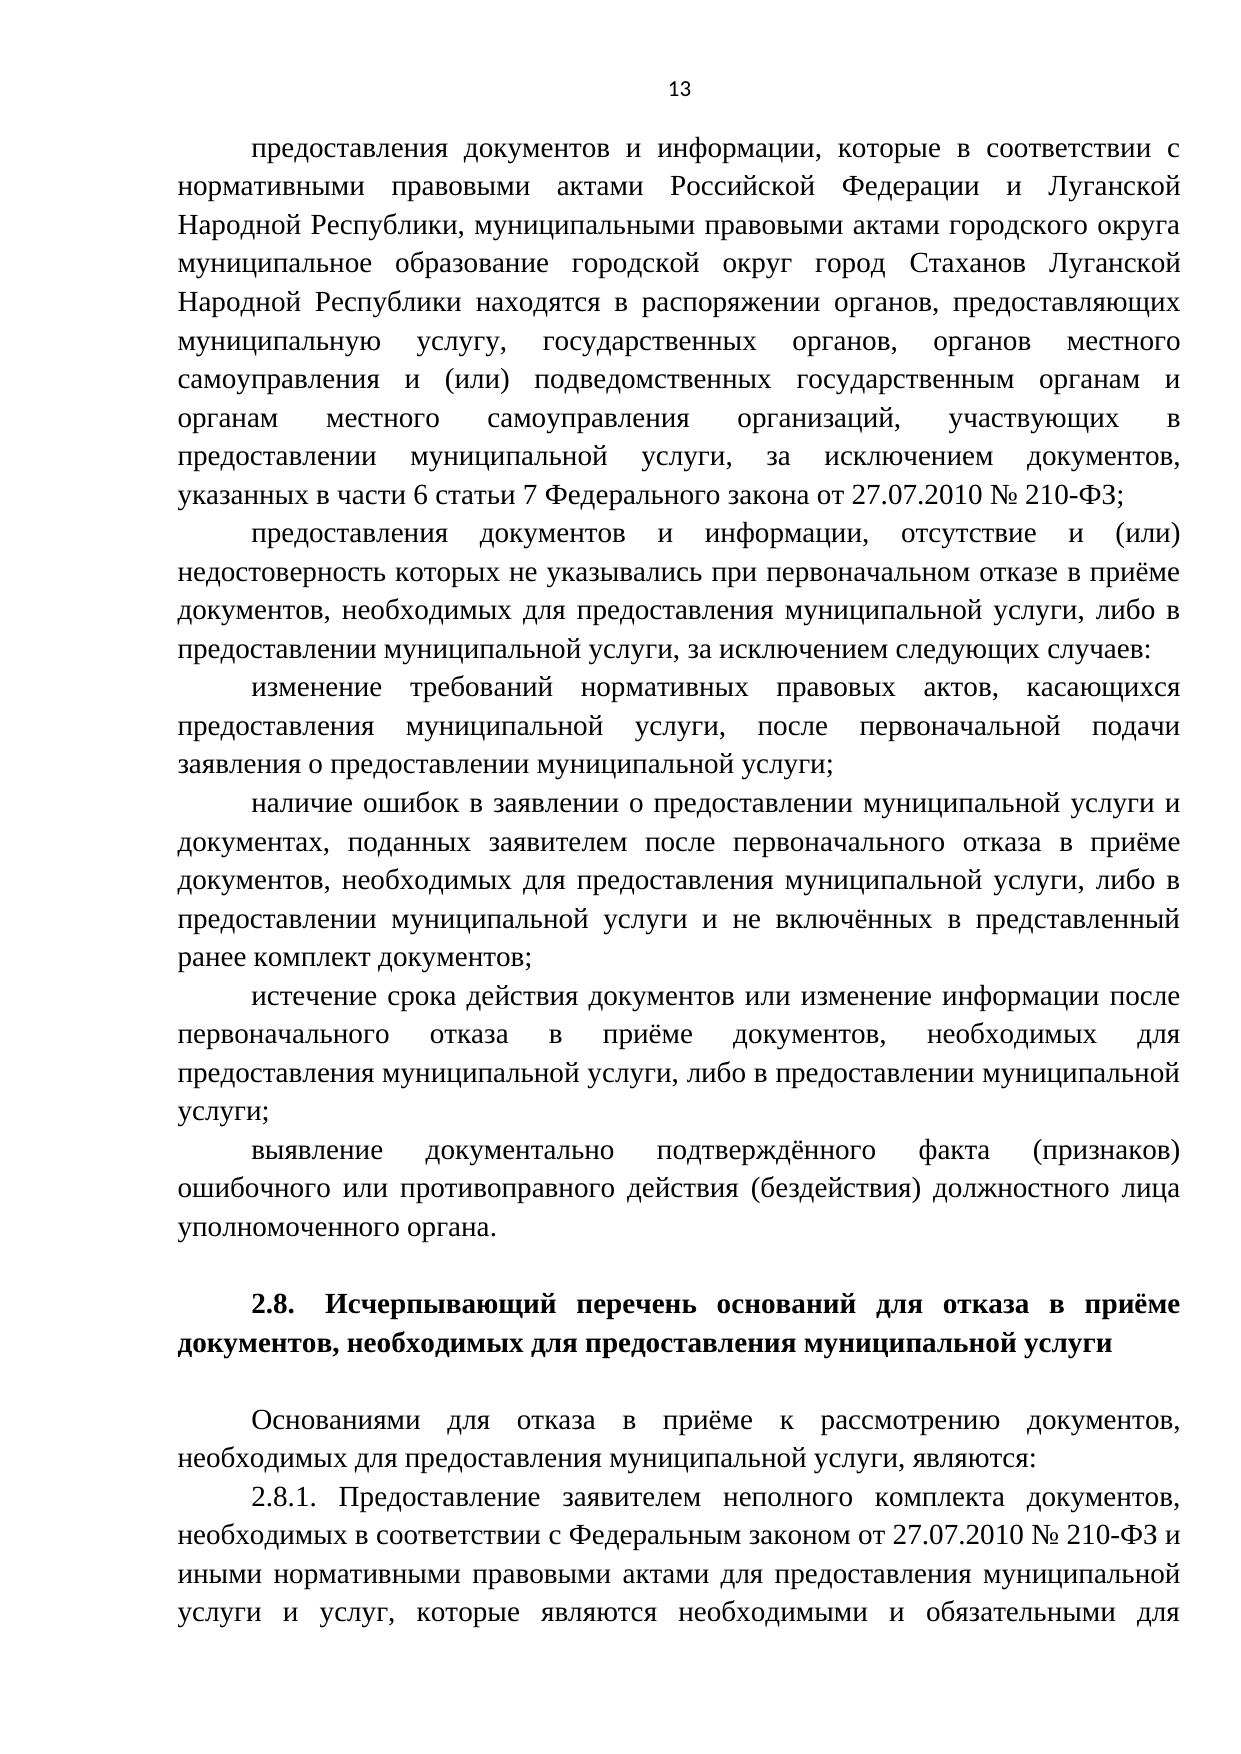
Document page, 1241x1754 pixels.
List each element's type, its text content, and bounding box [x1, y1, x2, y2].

text истечение срока действия документов или изменение информации после первоначального отказа в приёме документов, необходимых для предоставления муниципальной услуги, либо в предоставлении муниципальной услуги; [177, 978, 1181, 1127]
text предоставления документов и информации, которые в соответствии с нормативными правовыми актами Российской Федерации и Луганской Народной Республики, муниципальными правовыми актами городского округа муниципальное образование городской округ город Стаханов Луганской Народной Республики находятся в распоряжении органов, предоставляющих муниципальную услугу, государственных органов, органов местного самоуправления и (или) подведомственных государственным органам и органам местного самоуправления организаций, участвующих в предоставлении муниципальной услуги, за исключением документов, указанных в части 6 статьи 7 Федерального закона от 27.07.2010 № 210-ФЗ; [177, 130, 1181, 510]
text предоставления документов и информации, отсутствие и (или) недостоверность которых не указывались при первоначальном отказе в приёме документов, необходимых для предоставления муниципальной услуги, либо в предоставлении муниципальной услуги, за исключением следующих случаев: [177, 515, 1181, 664]
text Основаниями для отказа в приёме к рассмотрению документов, необходимых для предоставления муниципальной услуги, являются: [177, 1402, 1181, 1474]
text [177, 1479, 1181, 1628]
text изменение требований нормативных правовых актов, касающихся предоставления муниципальной услуги, после первоначальной подачи заявления о предоставлении муниципальной услуги; [177, 669, 1181, 780]
text выявление документально подтверждённого факта (признаков) ошибочного или противоправного действия (бездействия) должностного лица уполномоченного органа. [177, 1132, 1181, 1243]
text наличие ошибок в заявлении о предоставлении муниципальной услуги и документах, поданных заявителем после первоначального отказа в приёме документов, необходимых для предоставления муниципальной услуги, либо в предоставлении муниципальной услуги и не включённых в представленный ранее комплект документов; [177, 785, 1181, 973]
list Исчерпывающий перечень оснований для отказа в приёме документов, необходимых для предоставления муниципальной услуги [177, 1286, 1181, 1358]
